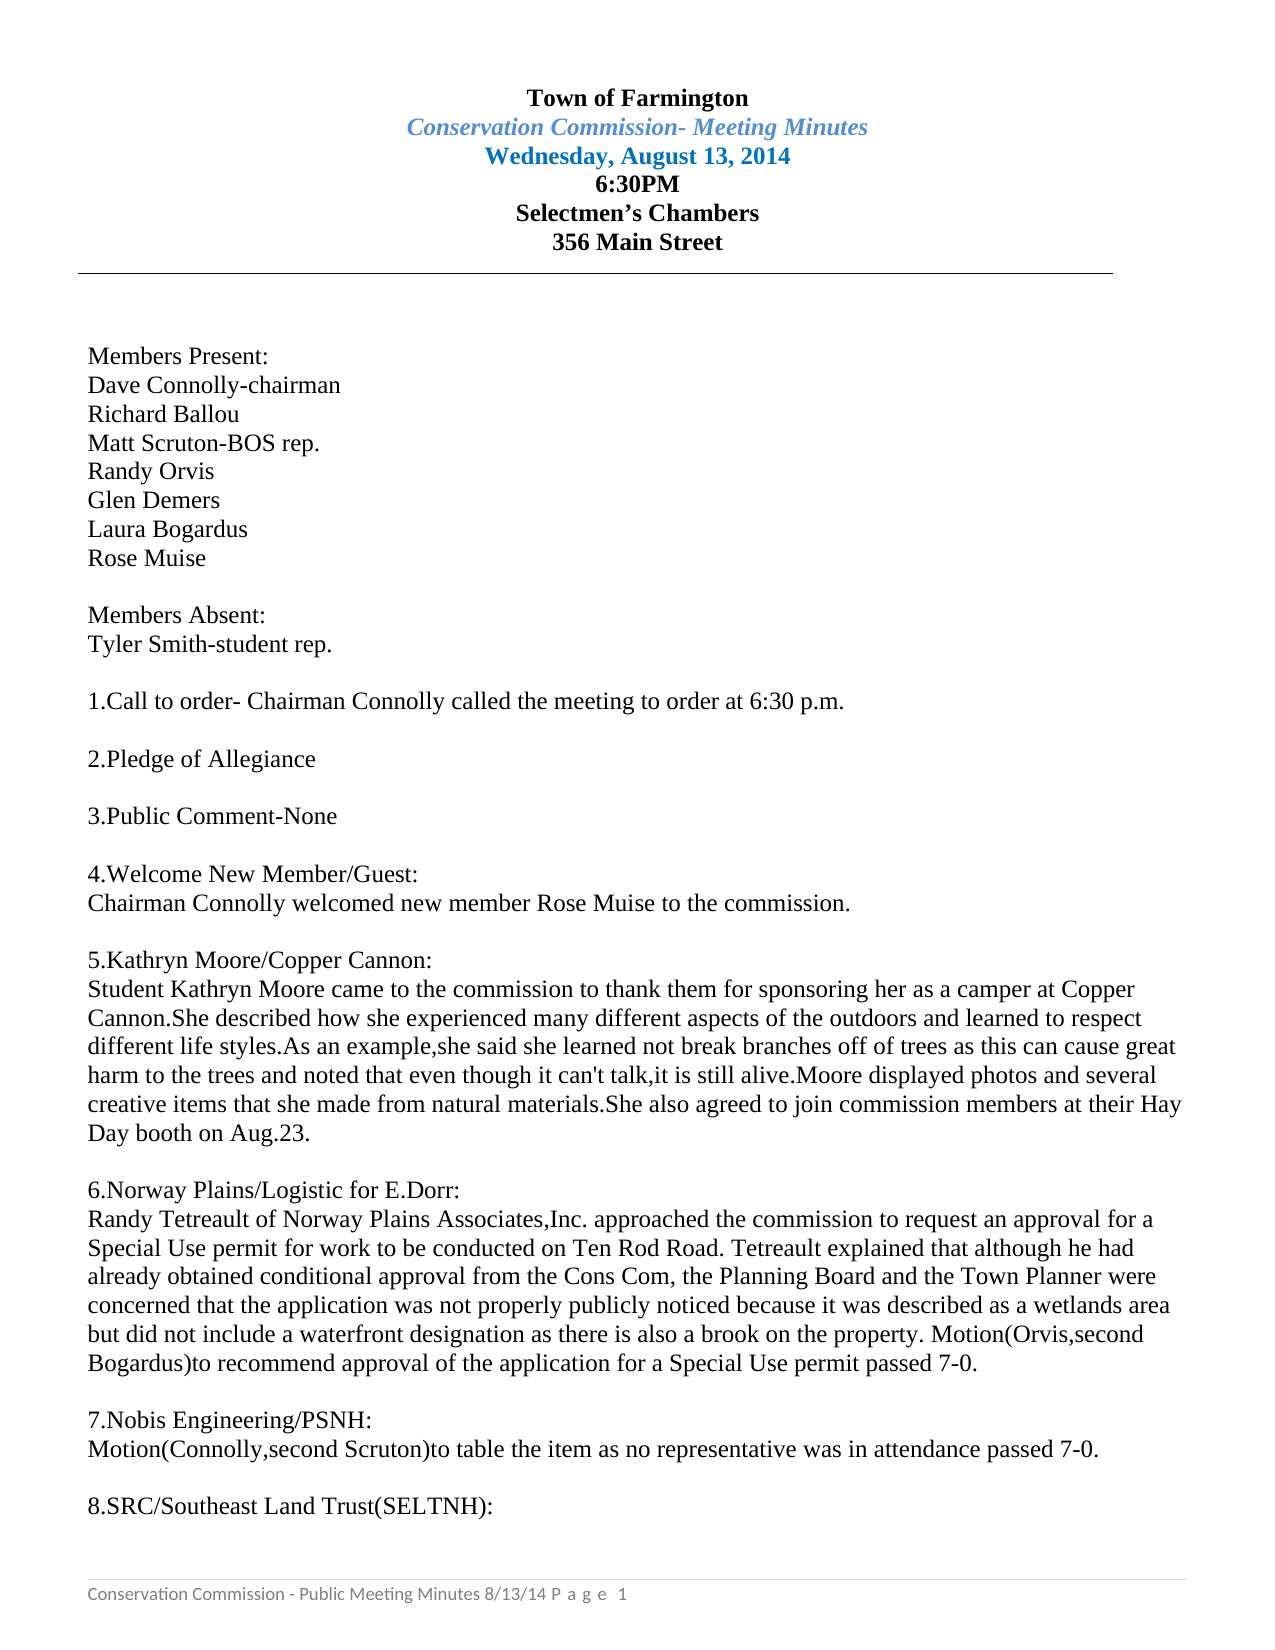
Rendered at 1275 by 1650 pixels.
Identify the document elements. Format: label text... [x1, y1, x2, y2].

text Richard Ballou [87, 399, 1187, 428]
text Motion(Connolly,second Scruton)to table the item as no representative was in attendance passed 7-0. [87, 1434, 1187, 1463]
text 8.SRC/Southeast Land Trust(SELTNH): [87, 1491, 1187, 1520]
text Wednesday, August 13, 2014 [87, 141, 1187, 169]
text Members Present: [87, 341, 1187, 370]
text 1.Call to order- Chairman Connolly called the meeting to order at 6:30 p.m. [87, 686, 1187, 715]
text Members Absent: [87, 600, 1187, 629]
text Conservation Commission- Meeting Minutes [87, 112, 1187, 141]
text Randy Tetreault of Norway Plains Associates,Inc. approached the commission to request an approval for a Special Use permit for work to be conducted on Ten Rod Road. Tetreault explained that although he had already obtained conditional approval from the Cons Com, the Planning Board and the Town Planner were concerned that the application was not properly publicly noticed because it was described as a wetlands area but did not include a waterfront designation as there is also a brook on the property. Motion(Orvis,second Bogardus)to recommend approval of the application for a Special Use permit passed 7-0. [87, 1204, 1187, 1376]
text 6:30PM [87, 169, 1187, 198]
text Rose Muise [87, 543, 1187, 571]
text Dave Connolly-chairman [87, 370, 1187, 399]
text Student Kathryn Moore came to the commission to thank them for sponsoring her as a camper at Copper Cannon.She described how she experienced many different aspects of the outdoors and learned to respect different life styles.As an example,she said she learned not break branches off of trees as this can cause great harm to the trees and noted that even though it can't talk,it is still alive.Moore displayed photos and several creative items that she made from natural materials.She also agreed to join commission members at their Hay Day booth on Aug.23. [87, 974, 1187, 1146]
text Tyler Smith-student rep. [87, 629, 1187, 658]
text 2.Pledge of Allegiance [87, 744, 1187, 773]
text Randy Orvis [87, 456, 1187, 485]
text 6.Norway Plains/Logistic for E.Dorr: [87, 1175, 1187, 1204]
text 4.Welcome New Member/Guest: [87, 859, 1187, 888]
text 3.Public Comment-None [87, 801, 1187, 830]
text Laura Bogardus [87, 514, 1187, 543]
text Selectmen’s Chambers [87, 198, 1187, 227]
text 356 Main Street [87, 227, 1187, 256]
text 7.Nobis Engineering/PSNH: [87, 1405, 1187, 1434]
text Town of Farmington [87, 83, 1187, 112]
text 5.Kathryn Moore/Copper Cannon: [87, 945, 1187, 974]
text Glen Demers [87, 485, 1187, 514]
text Chairman Connolly welcomed new member Rose Muise to the commission. [87, 888, 1187, 916]
text Matt Scruton-BOS rep. [87, 428, 1187, 456]
